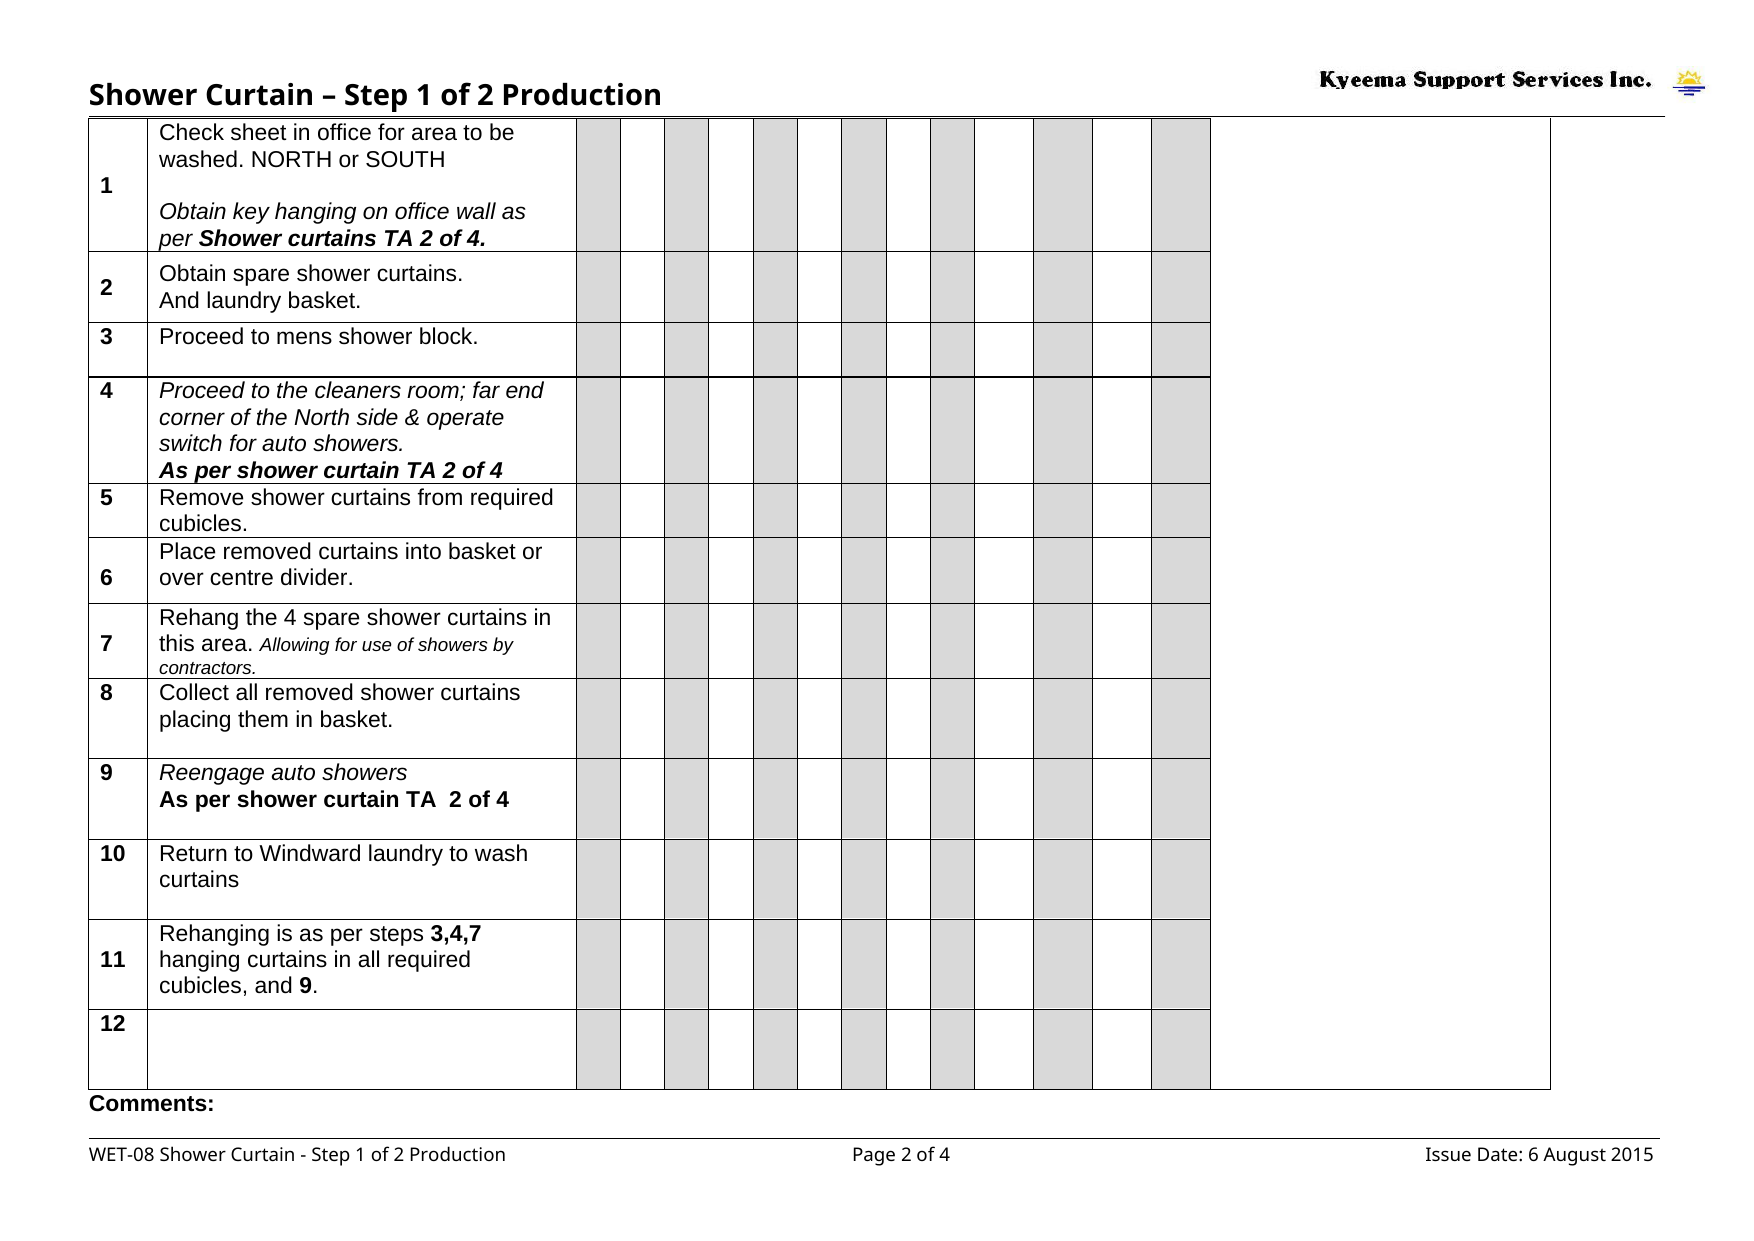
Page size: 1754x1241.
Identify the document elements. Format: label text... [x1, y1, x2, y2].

table_cell [754, 119, 797, 251]
table_cell [1211, 603, 1550, 1089]
table_cell [975, 920, 1033, 1008]
table_cell [931, 484, 974, 537]
table_cell 10 [89, 840, 147, 918]
table_cell [1152, 119, 1210, 251]
table_cell [1034, 604, 1092, 678]
table_cell [798, 759, 841, 838]
table_cell [577, 840, 620, 918]
table_cell [931, 378, 974, 483]
table_cell [975, 378, 1033, 483]
table_cell [621, 252, 664, 322]
table_cell [931, 323, 974, 376]
table_cell [709, 840, 753, 918]
table_cell [754, 484, 797, 537]
table_cell [577, 1010, 620, 1089]
table_cell [1152, 604, 1210, 678]
table_cell [1093, 679, 1151, 758]
table_cell [931, 1010, 974, 1089]
table_cell [754, 378, 797, 483]
table_cell [1093, 1010, 1151, 1089]
table_cell [931, 604, 974, 678]
table_cell Proceed to mens shower block. [148, 323, 576, 376]
table_cell [754, 604, 797, 678]
table_cell [1152, 323, 1210, 376]
table_cell [754, 323, 797, 376]
table_cell [577, 378, 620, 483]
table_cell [1034, 119, 1092, 251]
table_cell [842, 679, 886, 758]
picture [1667, 66, 1712, 104]
table_cell [931, 679, 974, 758]
table_cell [1152, 920, 1210, 1008]
table_cell [975, 679, 1033, 758]
table_cell Remove shower curtains from required cubicles. [148, 484, 576, 537]
table_cell [798, 920, 841, 1008]
table_cell [1093, 119, 1151, 251]
table_cell Place removed curtains into basket or over centre divider. [148, 538, 576, 603]
table_cell [754, 1010, 797, 1089]
table_cell [621, 1010, 664, 1089]
table_cell [975, 759, 1033, 838]
text Comments: [89, 1090, 1665, 1116]
table_cell [577, 119, 620, 251]
table_cell [621, 920, 664, 1008]
table_cell [665, 538, 708, 603]
table_cell [665, 252, 708, 322]
table_cell 9 [89, 759, 147, 838]
table_cell [842, 920, 886, 1008]
table_cell [887, 252, 930, 322]
table_cell [975, 604, 1033, 678]
table_cell [621, 378, 664, 483]
table_cell [798, 484, 841, 537]
table_cell [798, 840, 841, 918]
table_cell [798, 323, 841, 376]
table_cell [975, 323, 1033, 376]
table_cell [665, 378, 708, 483]
table_cell [1093, 484, 1151, 537]
table_cell [665, 679, 708, 758]
table_cell [665, 604, 708, 678]
table_cell [887, 484, 930, 537]
table_cell [931, 840, 974, 918]
table_cell [665, 484, 708, 537]
table_cell Collect all removed shower curtains placing them in basket. [148, 679, 576, 758]
table_cell [1093, 840, 1151, 918]
table_cell [1152, 378, 1210, 483]
table_cell Return to Windward laundry to wash curtains [148, 840, 576, 918]
table_cell [1152, 840, 1210, 918]
table_cell [887, 323, 930, 376]
table_cell [931, 759, 974, 838]
table_cell 6 [89, 538, 147, 603]
table_cell [665, 920, 708, 1008]
table_cell [709, 252, 753, 322]
table_cell [1152, 484, 1210, 537]
table_cell Check sheet in office for area to be washed. NORTH or SOUTH Obtain key hanging on office wall as per Shower curtains TA 2 of 4. [148, 119, 576, 251]
table_cell [665, 323, 708, 376]
table_cell [975, 252, 1033, 322]
table_cell [621, 538, 664, 603]
table_cell [1034, 840, 1092, 918]
table_cell [1034, 484, 1092, 537]
table_cell [1034, 323, 1092, 376]
table_cell [1093, 378, 1151, 483]
table_cell [842, 538, 886, 603]
table_cell [1152, 679, 1210, 758]
table_cell [931, 119, 974, 251]
table_cell [842, 323, 886, 376]
table_cell [887, 679, 930, 758]
table_cell [577, 604, 620, 678]
table_cell [887, 378, 930, 483]
table_cell [709, 604, 753, 678]
table_cell [798, 119, 841, 251]
table_cell Obtain spare shower curtains. And laundry basket. [148, 252, 576, 322]
table_cell [798, 378, 841, 483]
table_cell [709, 323, 753, 376]
table_cell [709, 484, 753, 537]
table_cell [1152, 1010, 1210, 1089]
table_cell 8 [89, 679, 147, 758]
table_cell [842, 119, 886, 251]
table_cell [842, 604, 886, 678]
table_cell [975, 484, 1033, 537]
table_cell [754, 759, 797, 838]
table_cell [665, 119, 708, 251]
table_cell Reengage auto showers As per shower curtain TA 2 of 4 [148, 759, 576, 838]
table_cell [665, 759, 708, 838]
table_cell [842, 840, 886, 918]
table_cell 4 [89, 378, 147, 483]
table_cell [931, 252, 974, 322]
table_cell [1034, 920, 1092, 1008]
table_cell [842, 759, 886, 838]
table_cell [621, 679, 664, 758]
table_cell 11 [89, 920, 147, 1008]
table_cell [754, 538, 797, 603]
table_cell [754, 679, 797, 758]
table_cell [1093, 252, 1151, 322]
table_cell [887, 604, 930, 678]
table_cell [1034, 538, 1092, 603]
table_cell Rehanging is as per steps 3,4,7 hanging curtains in all required cubicles, and 9. [148, 920, 576, 1008]
table_cell [621, 323, 664, 376]
table_cell [709, 538, 753, 603]
table_cell [798, 252, 841, 322]
table_cell [709, 920, 753, 1008]
table_cell [798, 538, 841, 603]
table_cell [709, 759, 753, 838]
table_cell [1152, 252, 1210, 322]
table_cell [842, 1010, 886, 1089]
table_cell [621, 759, 664, 838]
table_cell 1 [89, 119, 147, 251]
table_cell [1034, 252, 1092, 322]
table_cell [1093, 538, 1151, 603]
table_cell [975, 119, 1033, 251]
table_cell [577, 252, 620, 322]
table_cell [577, 538, 620, 603]
table_cell [931, 920, 974, 1008]
table_cell [1211, 118, 1550, 603]
table_cell 7 [89, 604, 147, 678]
table_cell [887, 840, 930, 918]
table_cell [709, 378, 753, 483]
table_cell [842, 484, 886, 537]
table_cell [1093, 323, 1151, 376]
table_cell [621, 484, 664, 537]
table_cell [148, 1010, 576, 1089]
table_cell [842, 378, 886, 483]
table_cell [709, 1010, 753, 1089]
table_cell [887, 759, 930, 838]
table_cell Proceed to the cleaners room; far end corner of the North side & operate switch for auto showers. As per shower curtain TA 2 of 4 [148, 378, 576, 483]
table_cell [577, 679, 620, 758]
table_cell [1034, 378, 1092, 483]
table_cell [577, 920, 620, 1008]
table_cell [798, 679, 841, 758]
table_cell [887, 538, 930, 603]
table_cell [577, 323, 620, 376]
table_cell [709, 119, 753, 251]
table_cell [621, 604, 664, 678]
table_cell [1152, 759, 1210, 838]
table_cell [621, 119, 664, 251]
table_cell 5 [89, 484, 147, 537]
table_cell [1152, 538, 1210, 603]
table_cell [709, 679, 753, 758]
table_cell [665, 840, 708, 918]
table_cell [754, 840, 797, 918]
table_cell [931, 538, 974, 603]
table_cell [887, 920, 930, 1008]
table_cell 2 [89, 252, 147, 322]
table_cell [1093, 604, 1151, 678]
table_cell [975, 1010, 1033, 1089]
table_cell [665, 1010, 708, 1089]
table_cell [1093, 920, 1151, 1008]
table_cell [621, 840, 664, 918]
table_cell [1093, 759, 1151, 838]
picture [1311, 66, 1655, 89]
table_cell 3 [89, 323, 147, 376]
table_cell [975, 840, 1033, 918]
table_cell [887, 119, 930, 251]
table_cell [887, 1010, 930, 1089]
table_cell [798, 1010, 841, 1089]
table_cell [798, 604, 841, 678]
table_cell 12 [89, 1010, 147, 1089]
table_cell [577, 484, 620, 537]
table_cell Rehang the 4 spare shower curtains in this area. Allowing for use of showers by contractors. [148, 604, 576, 678]
table_cell [754, 252, 797, 322]
table_cell [577, 759, 620, 838]
table_cell [1034, 759, 1092, 838]
table_cell [754, 920, 797, 1008]
table_cell [1034, 1010, 1092, 1089]
table_cell [842, 252, 886, 322]
table_cell [975, 538, 1033, 603]
table_cell [1034, 679, 1092, 758]
